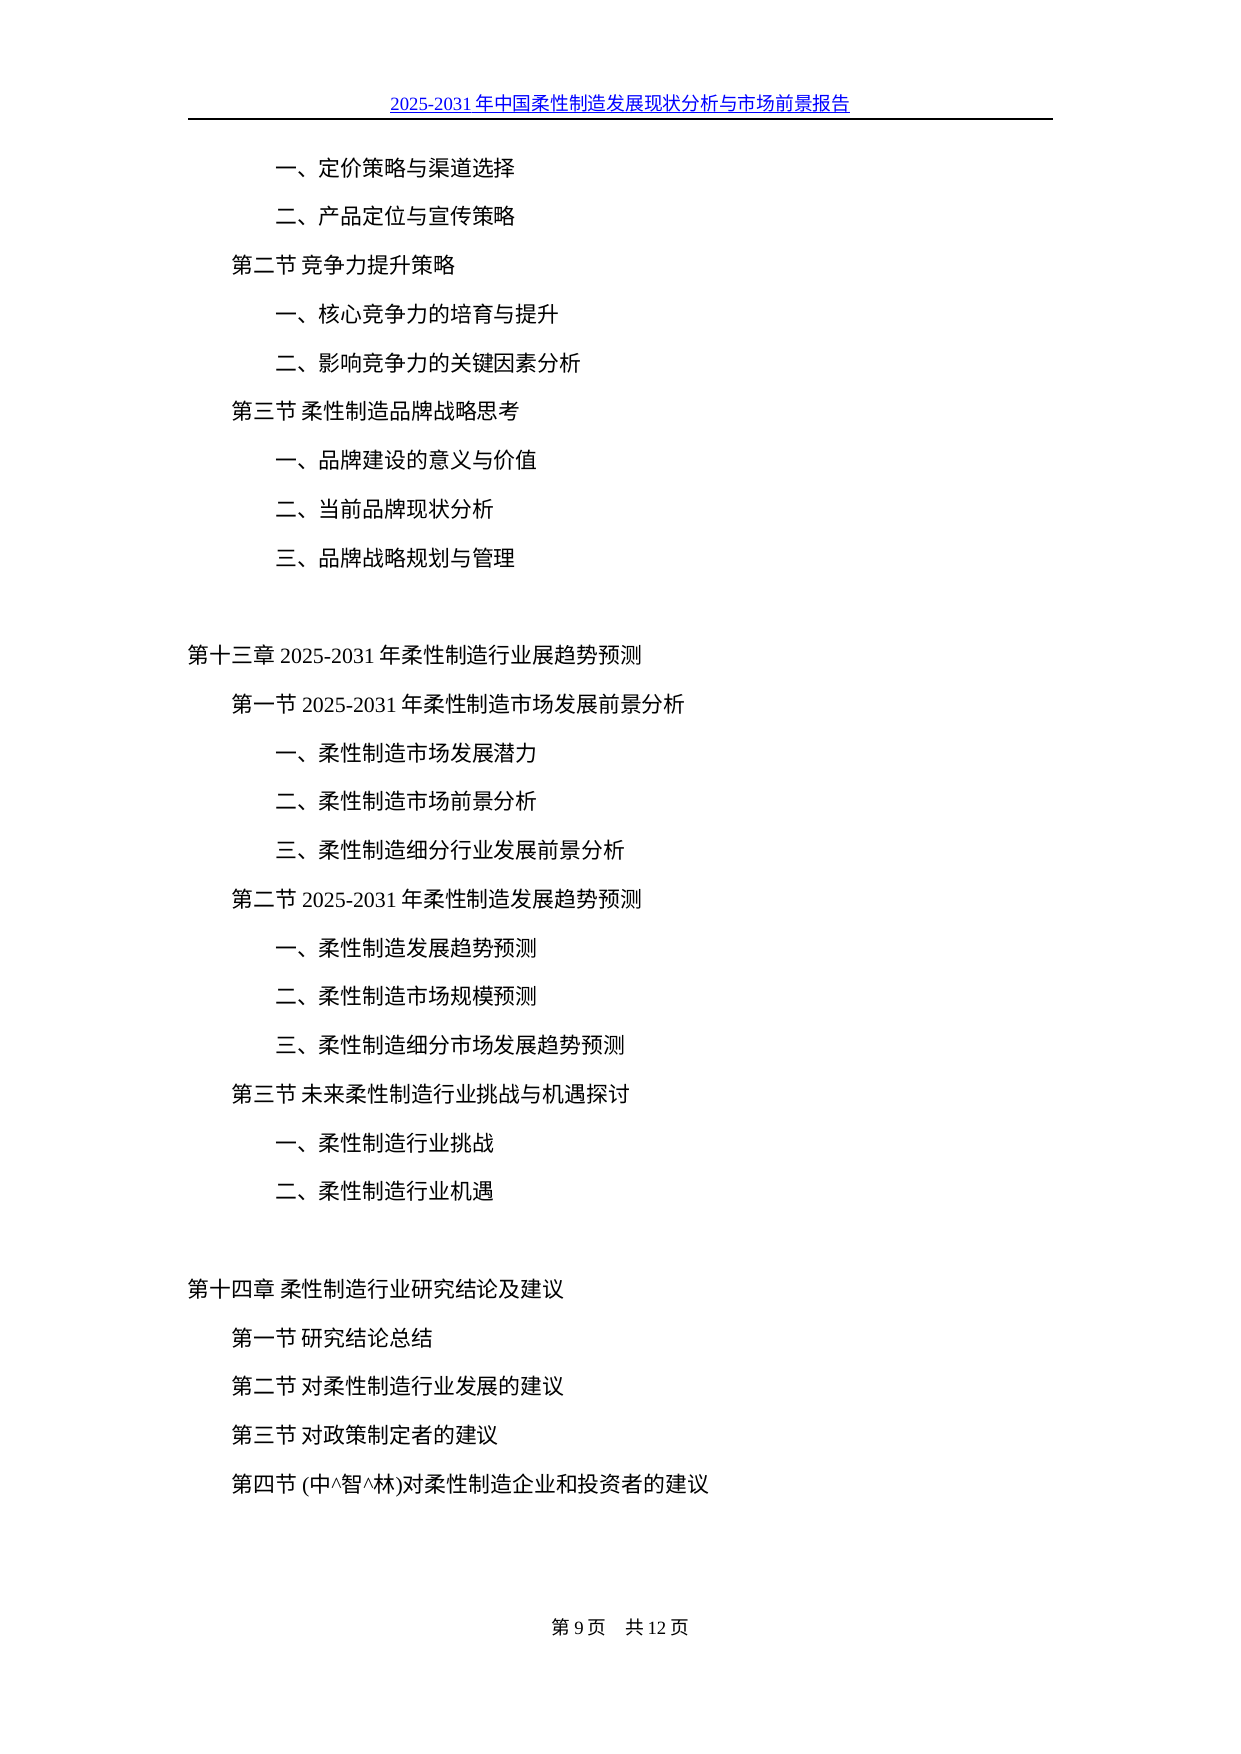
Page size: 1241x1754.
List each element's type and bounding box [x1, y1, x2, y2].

text [187, 150, 1053, 1499]
